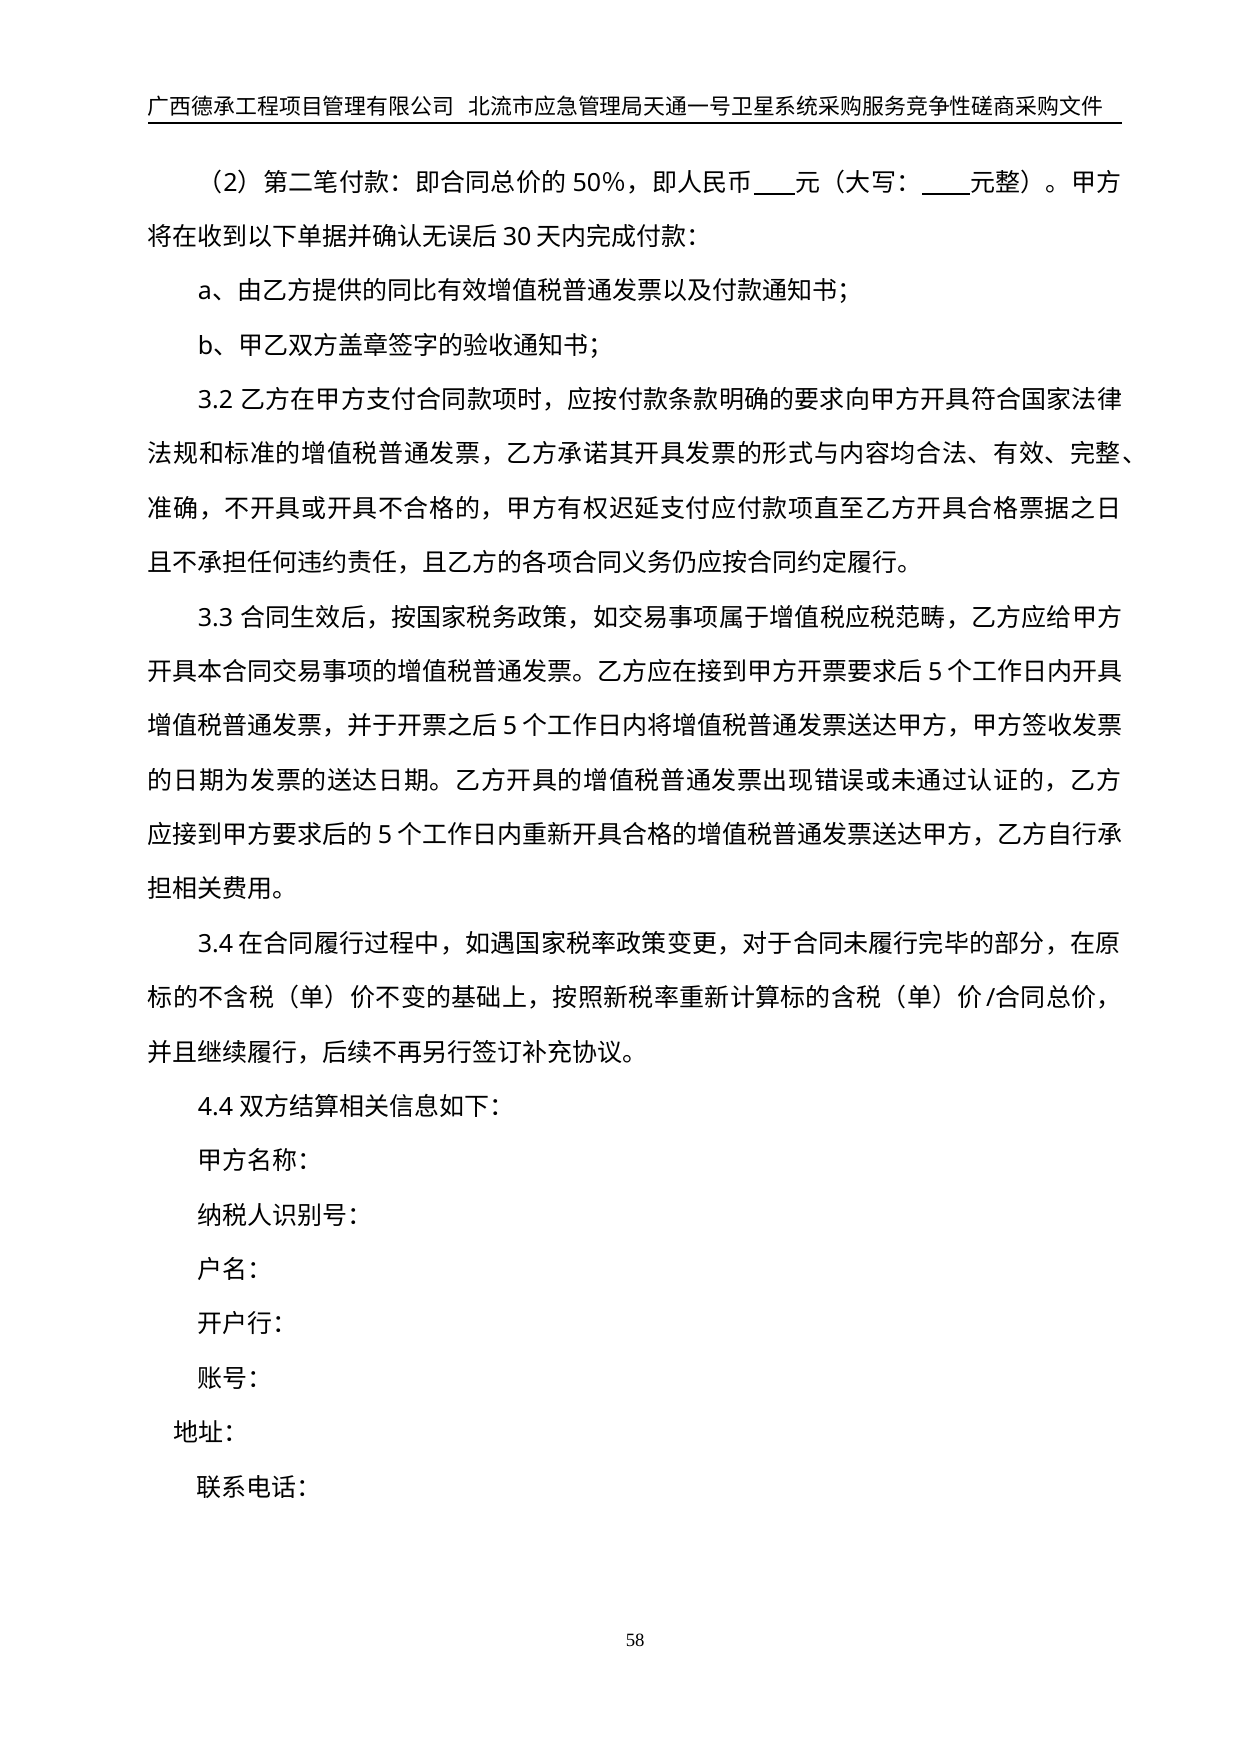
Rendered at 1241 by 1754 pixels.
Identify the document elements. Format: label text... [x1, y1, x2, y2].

text （2）第二笔付款：即合同总价的50％，即人民币 元（大写： 元整）。甲方将在收到以下单据并确认无误后30天内完成付款： [148, 162, 1122, 253]
text 3.4在合同履行过程中，如遇国家税率政策变更，对于合同未履行完毕的部分，在原标的不含税（单）价不变的基础上，按照新税率重新计算标的含税（单）价/合同总价，并且继续履行，后续不再另行签订补充协议。 [148, 923, 1122, 1068]
text 纳税人识别号： [148, 1195, 1122, 1231]
text 账号： [148, 1358, 1122, 1394]
text 甲方名称： [148, 1141, 1122, 1177]
text 4.4 双方结算相关信息如下： [148, 1086, 1122, 1123]
text b、甲乙双方盖章签字的验收通知书； [148, 325, 1122, 361]
text a、由乙方提供的同比有效增值税普通发票以及付款通知书； [148, 271, 1122, 307]
text 户名： [148, 1249, 1122, 1286]
text 开户行： [148, 1304, 1122, 1340]
text 地址： [148, 1413, 1122, 1449]
text 3.3 合同生效后，按国家税务政策，如交易事项属于增值税应税范畴，乙方应给甲方开具本合同交易事项的增值税普通发票。乙方应在接到甲方开票要求后5个工作日内开具增值税普通发票，并于开票之后5个工作日内将增值税普通发票送达甲方，甲方签收发票的日期为发票的送达日期。乙方开具的增值税普通发票出现错误或未通过认证的，乙方应接到甲方要求后的5个工作日内重新开具合格的增值税普通发票送达甲方，乙方自行承担相关费用。 [148, 597, 1122, 905]
text 联系电话： [148, 1467, 1122, 1503]
text 3.2 乙方在甲方支付合同款项时，应按付款条款明确的要求向甲方开具符合国家法律法规和标准的增值税普通发票，乙方承诺其开具发票的形式与内容均合法、有效、完整、准确，不开具或开具不合格的，甲方有权迟延支付应付款项直至乙方开具合格票据之日且不承担任何违约责任，且乙方的各项合同义务仍应按合同约定履行。 [148, 379, 1122, 579]
